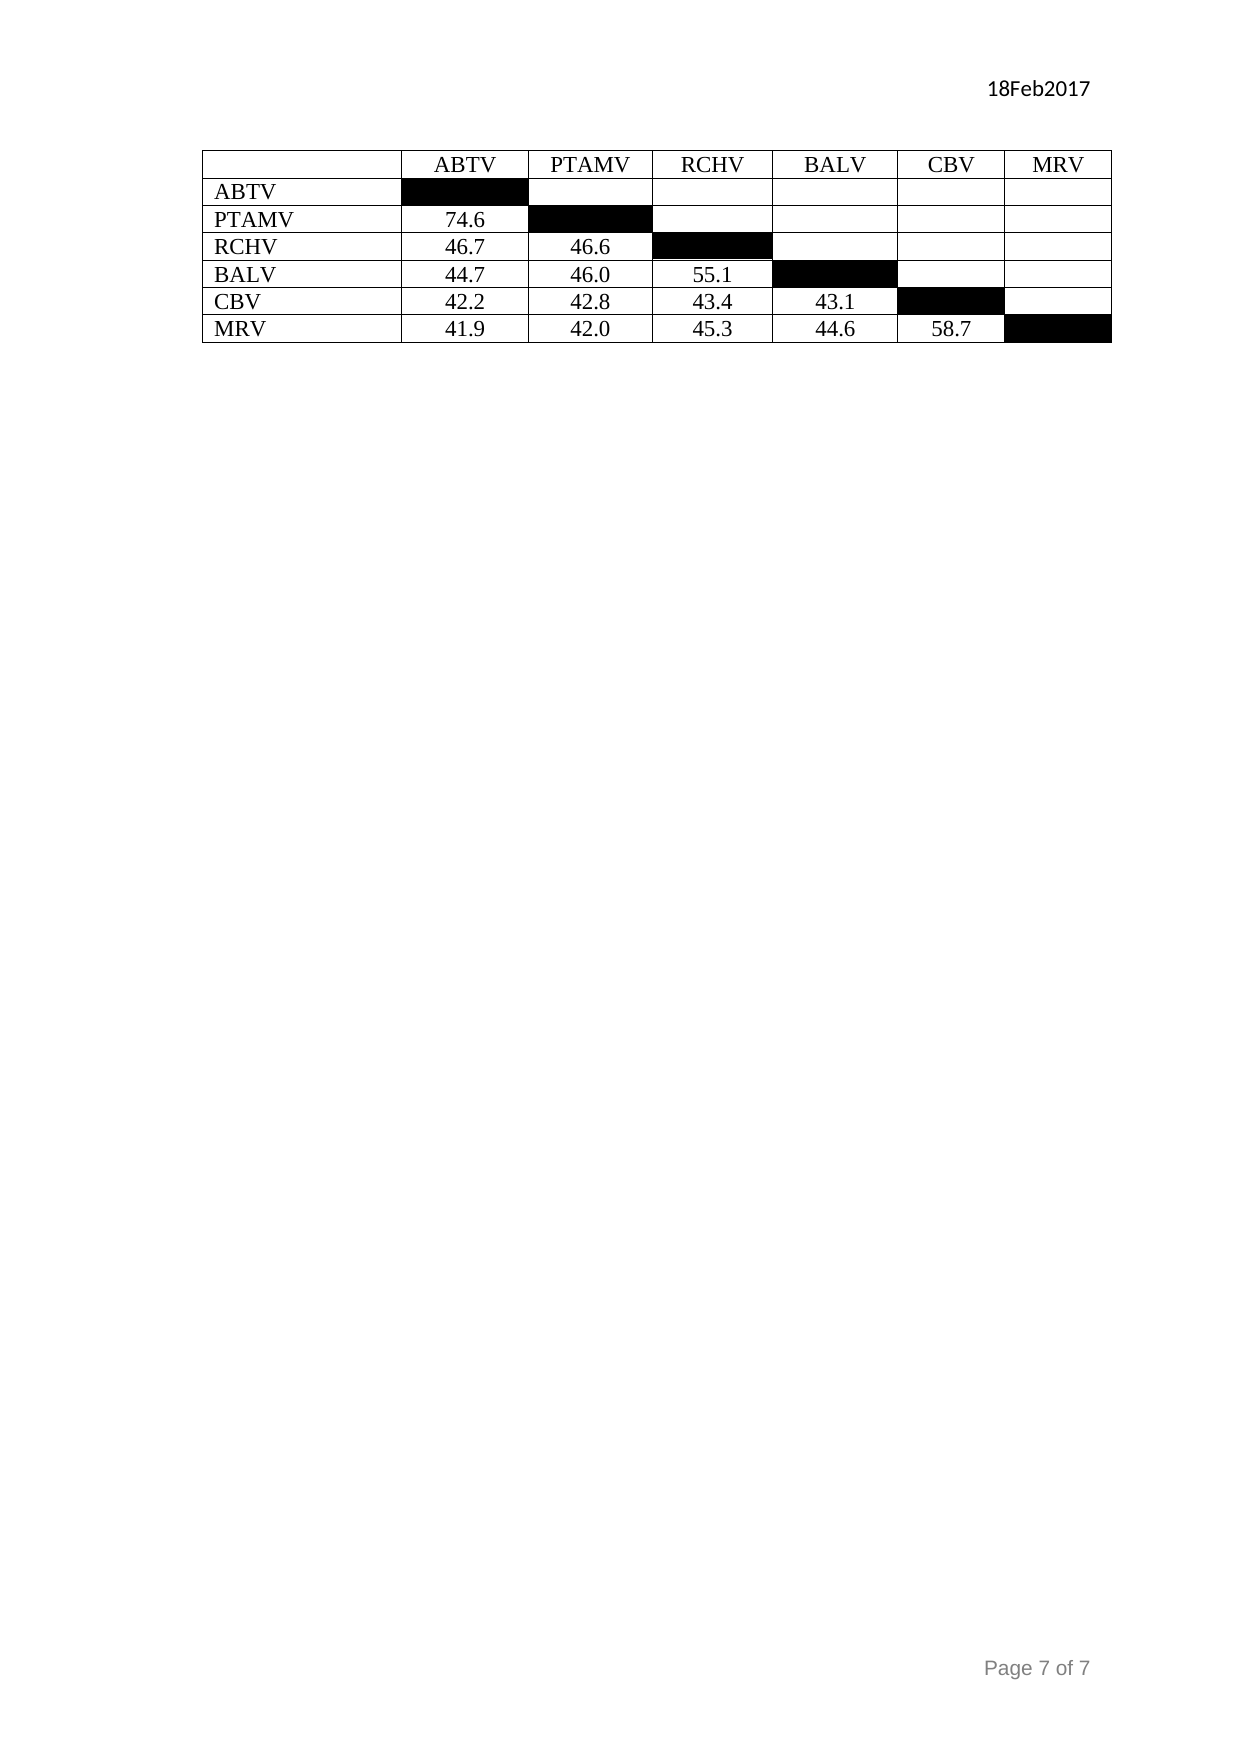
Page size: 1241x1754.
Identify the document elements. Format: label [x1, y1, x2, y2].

table_header [150, 150, 1111, 673]
